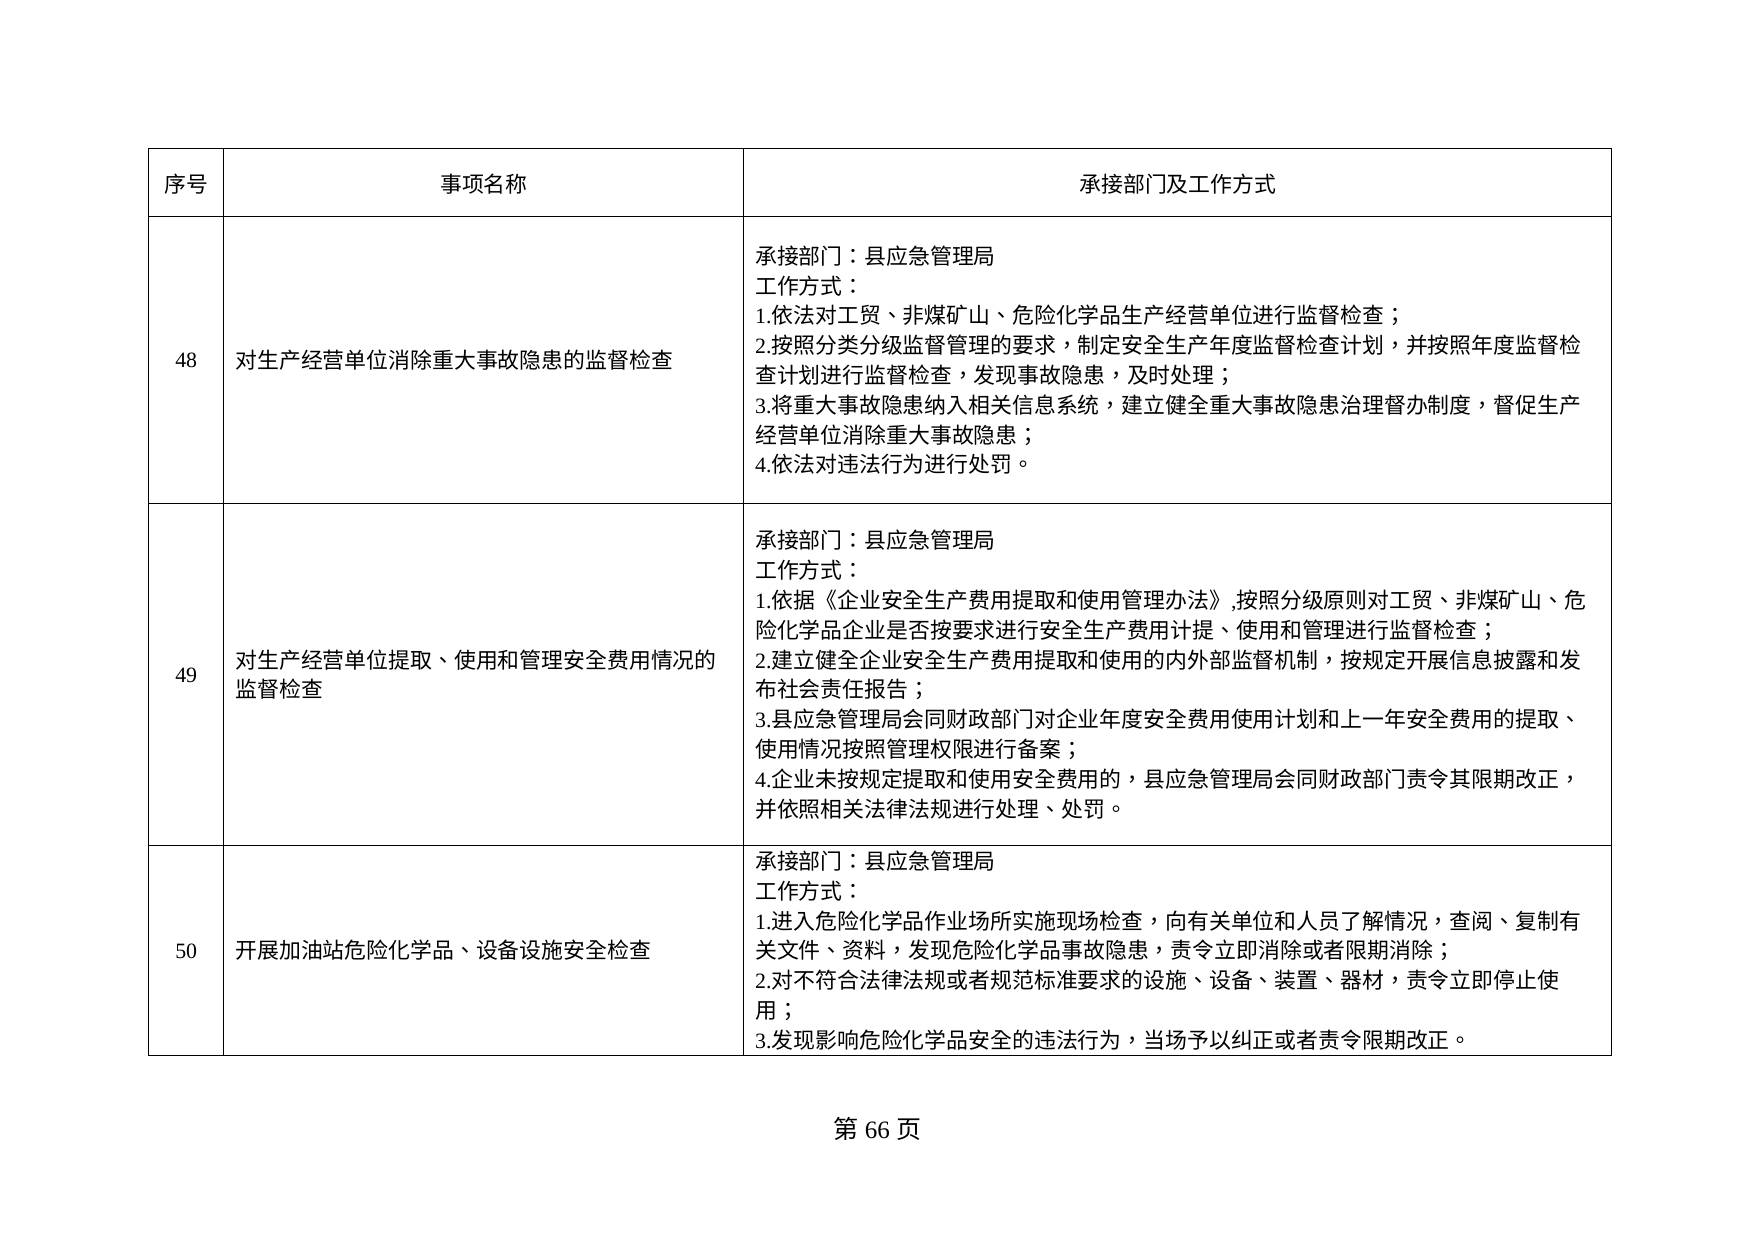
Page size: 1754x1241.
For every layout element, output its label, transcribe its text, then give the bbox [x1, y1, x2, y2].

table_cell 49 [149, 504, 223, 845]
table_cell 对生产经营单位提取、使用和管理安全费用情况的监督检查 [224, 504, 743, 845]
table_header 承接部门及工作方式 [744, 149, 1611, 216]
table_cell 50 [149, 846, 223, 1054]
table_cell 承接部门：县应急管理局 工作方式： 1.依据《企业安全生产费用提取和使用管理办法》,按照分级原则对工贸、非煤矿山、危险化学品企业是否按要求进行安全生产费用计提、使用和管理进行监督检查； 2.建立健全企业安全生产费用提取和使用的内外部监督机制，按规定开展信息披露和发布社会责任报告； 3.县应急管理局会同财政部门对企业年度安全费用使用计划和上一年安全费用的提取、使用情况按照管理权限进行备案； 4.企业未按规定提取和使用安全费用的，县应急管理局会同财政部门责令其限期改正，并依照相关法律法规进行处理、处罚。 [744, 504, 1611, 845]
table_cell 对生产经营单位消除重大事故隐患的监督检查 [224, 217, 743, 503]
table_cell 承接部门：县应急管理局 工作方式： 1.进入危险化学品作业场所实施现场检查，向有关单位和人员了解情况，查阅、复制有关文件、资料，发现危险化学品事故隐患，责令立即消除或者限期消除； 2.对不符合法律法规或者规范标准要求的设施、设备、装置、器材，责令立即停止使用； 3.发现影响危险化学品安全的违法行为，当场予以纠正或者责令限期改正。 [744, 846, 1611, 1054]
table_header 序号 [149, 149, 223, 216]
table_cell 开展加油站危险化学品、设备设施安全检查 [224, 846, 743, 1054]
table_header 事项名称 [224, 149, 743, 216]
table_cell 48 [149, 217, 223, 503]
table_cell 承接部门：县应急管理局 工作方式： 1.依法对工贸、非煤矿山、危险化学品生产经营单位进行监督检查； 2.按照分类分级监督管理的要求，制定安全生产年度监督检查计划，并按照年度监督检查计划进行监督检查，发现事故隐患，及时处理； 3.将重大事故隐患纳入相关信息系统，建立健全重大事故隐患治理督办制度，督促生产经营单位消除重大事故隐患； 4.依法对违法行为进行处罚。 [744, 217, 1611, 503]
